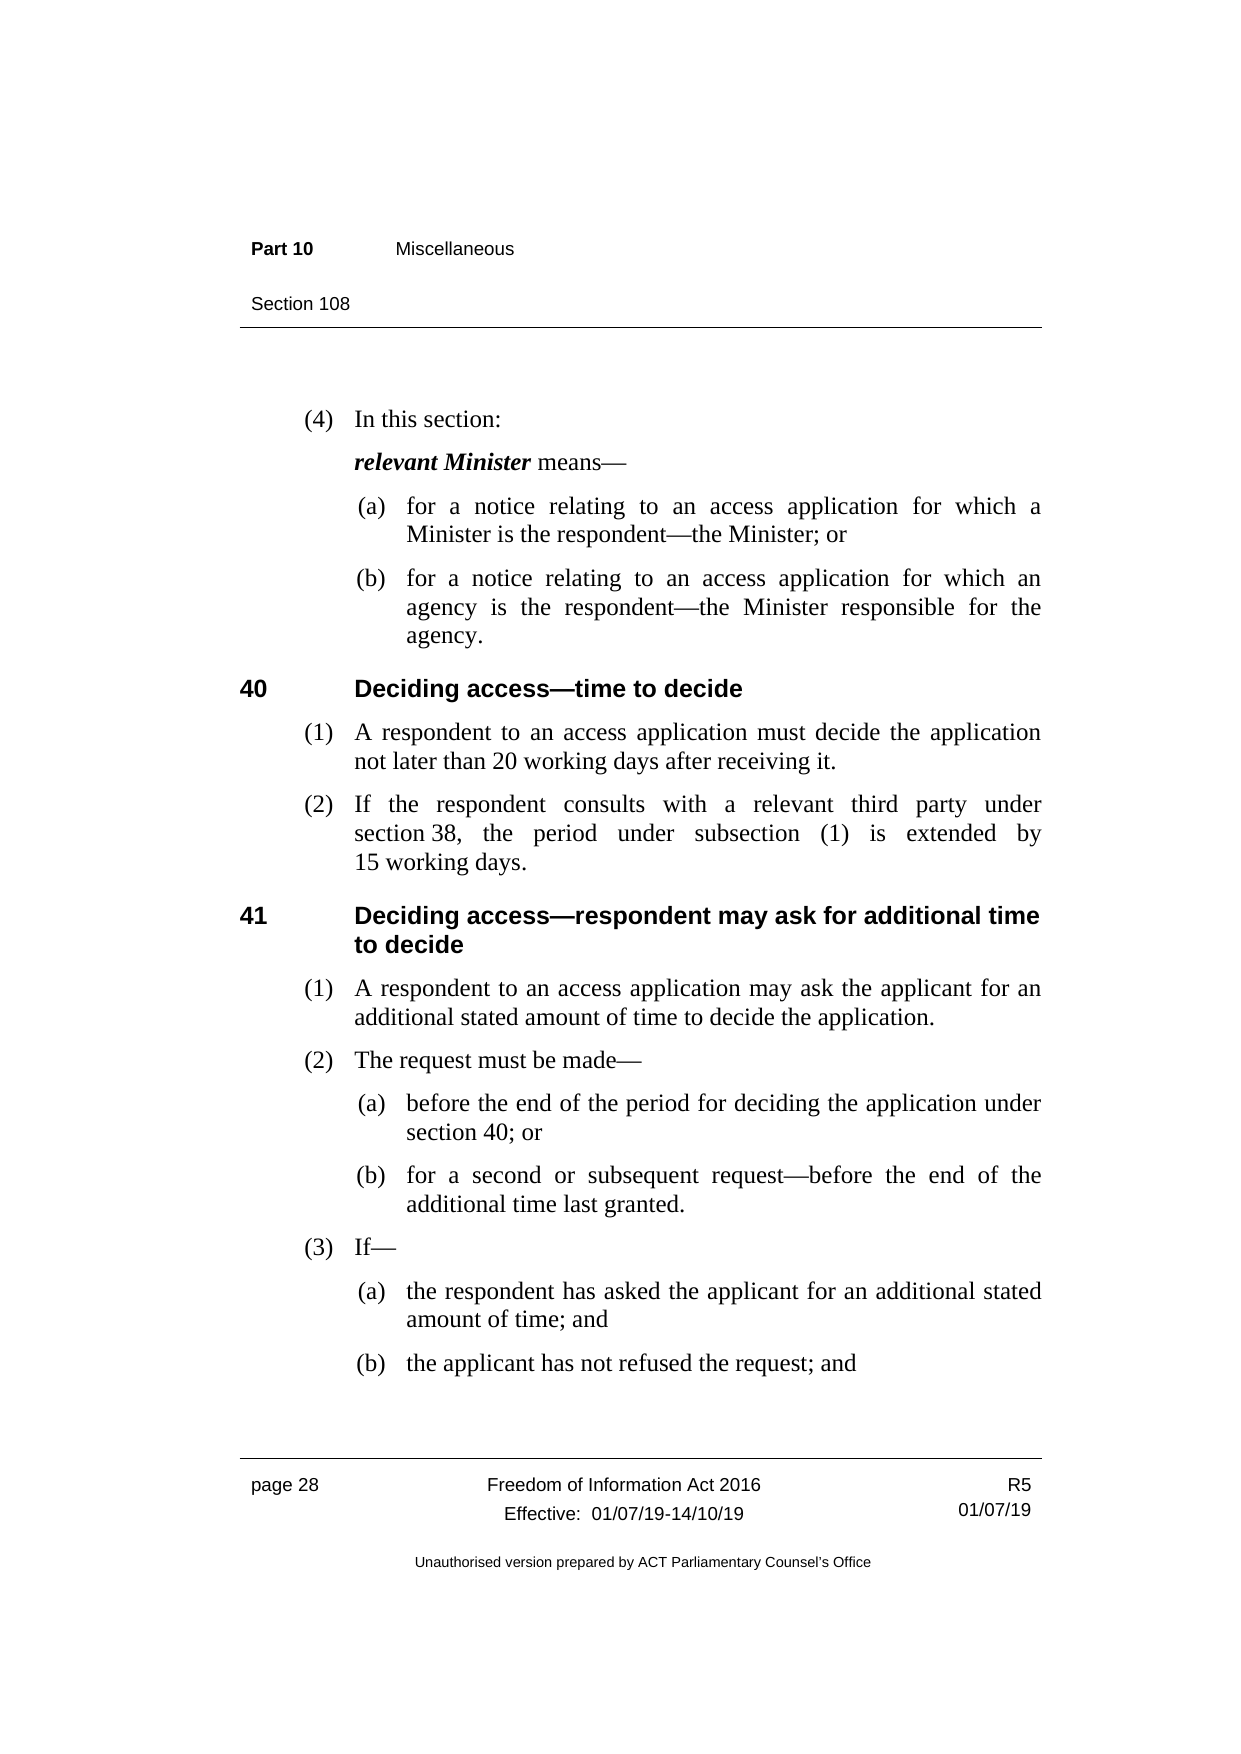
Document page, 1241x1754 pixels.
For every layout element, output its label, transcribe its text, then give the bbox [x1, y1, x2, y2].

text 41 Deciding access—respondent may ask for additional time to decide [239, 901, 1042, 958]
text (b) the applicant has not refused the request; and [239, 1348, 1042, 1377]
text (3) If— [239, 1232, 1042, 1261]
text (2) The request must be made— [239, 1045, 1042, 1074]
text relevant Minister means— [354, 447, 1042, 476]
text (b) for a notice relating to an access application for which an agency is the respondent—the Minister responsible for the agency. [239, 563, 1042, 649]
text (a) for a notice relating to an access application for which a Minister is the respondent—the Minister; or [239, 491, 1042, 548]
text (a) the respondent has asked the applicant for an additional stated amount of time; and [239, 1276, 1042, 1333]
text (1) A respondent to an access application may ask the applicant for an additional stated amount of time to decide the application. [239, 973, 1042, 1030]
text (b) for a second or subsequent request—before the end of the additional time last granted. [239, 1160, 1042, 1218]
text (1) A respondent to an access application must decide the application not later than 20 working days after receiving it. [239, 717, 1042, 775]
text (4) In this section: [239, 404, 1042, 433]
text (a) before the end of the period for deciding the application under section 40; or [239, 1088, 1042, 1146]
text (2) If the respondent consults with a relevant third party under section 38, the period under subsection (1) is extended by 15 working days. [239, 789, 1042, 876]
text 40 Deciding access—time to decide [239, 674, 1042, 703]
